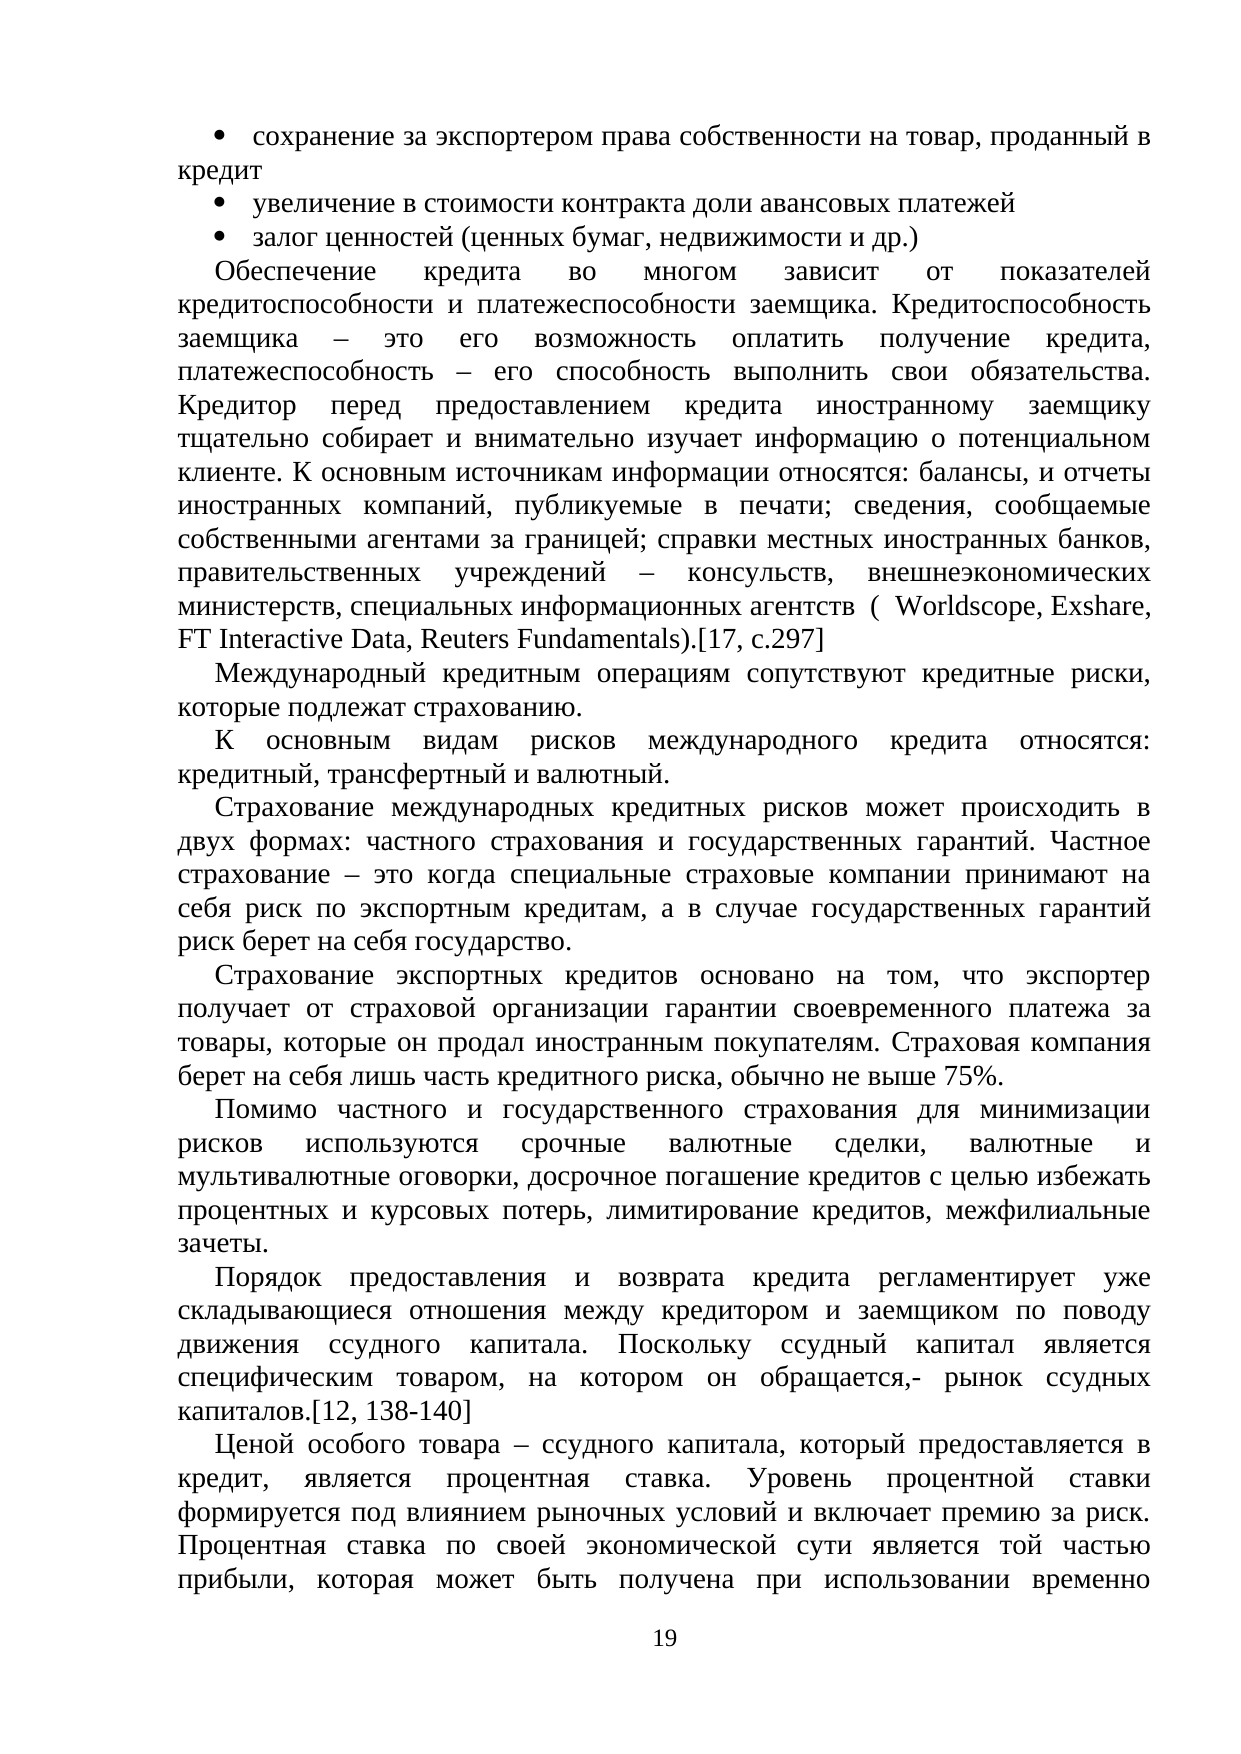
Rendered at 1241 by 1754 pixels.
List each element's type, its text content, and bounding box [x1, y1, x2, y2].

text Обеспечение кредита во многом зависит от показателей кредитоспособности и платежеспособности заемщика. Кредитоспособность заемщика – это его возможность оплатить получение кредита, платежеспособность – его способность выполнить свои обязательства. Кредитор перед предоставлением кредита иностранному заемщику тщательно собирает и внимательно изучает информацию о потенциальном клиенте. К основным источникам информации относятся: балансы, и отчеты иностранных компаний, публикуемые в печати; сведения, сообщаемые собственными агентами за границей; справки местных иностранных банков, правительственных учреждений – консульств, внешнеэкономических министерств, специальных информационных агентств ( Worldscope, Exshare, FT Interactive Data, Reuters Fundamentals).[17, с.297] [177, 253, 1152, 655]
list залог ценностей (ценных бумаг, недвижимости и др.) [177, 219, 1152, 253]
text Международный кредитным операциям сопутствуют кредитные риски, которые подлежат страхованию. [177, 655, 1152, 722]
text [177, 1427, 1152, 1594]
list сохранение за экспортером права собственности на товар, проданный в кредит [177, 118, 1152, 185]
text Страхование международных кредитных рисков может происходить в двух формах: частного страхования и государственных гарантий. Частное страхование – это когда специальные страховые компании принимают на себя риск по экспортным кредитам, а в случае государственных гарантий риск берет на себя государство. [177, 789, 1152, 957]
text Порядок предоставления и возврата кредита регламентирует уже складывающиеся отношения между кредитором и заемщиком по поводу движения ссудного капитала. Поскольку ссудный капитал является специфическим товаром, на котором он обращается,- рынок ссудных капиталов.[12, 138-140] [177, 1259, 1152, 1427]
text Помимо частного и государственного страхования для минимизации рисков используются срочные валютные сделки, валютные и мультивалютные оговорки, досрочное погашение кредитов с целью избежать процентных и курсовых потерь, лимитирование кредитов, межфилиальные зачеты. [177, 1091, 1152, 1259]
text К основным видам рисков международного кредита относятся: кредитный, трансфертный и валютный. [177, 722, 1152, 789]
list увеличение в стоимости контракта доли авансовых платежей [177, 185, 1152, 219]
text Страхование экспортных кредитов основано на том, что экспортер получает от страховой организации гарантии своевременного платежа за товары, которые он продал иностранным покупателям. Страховая компания берет на себя лишь часть кредитного риска, обычно не выше 75%. [177, 957, 1152, 1091]
